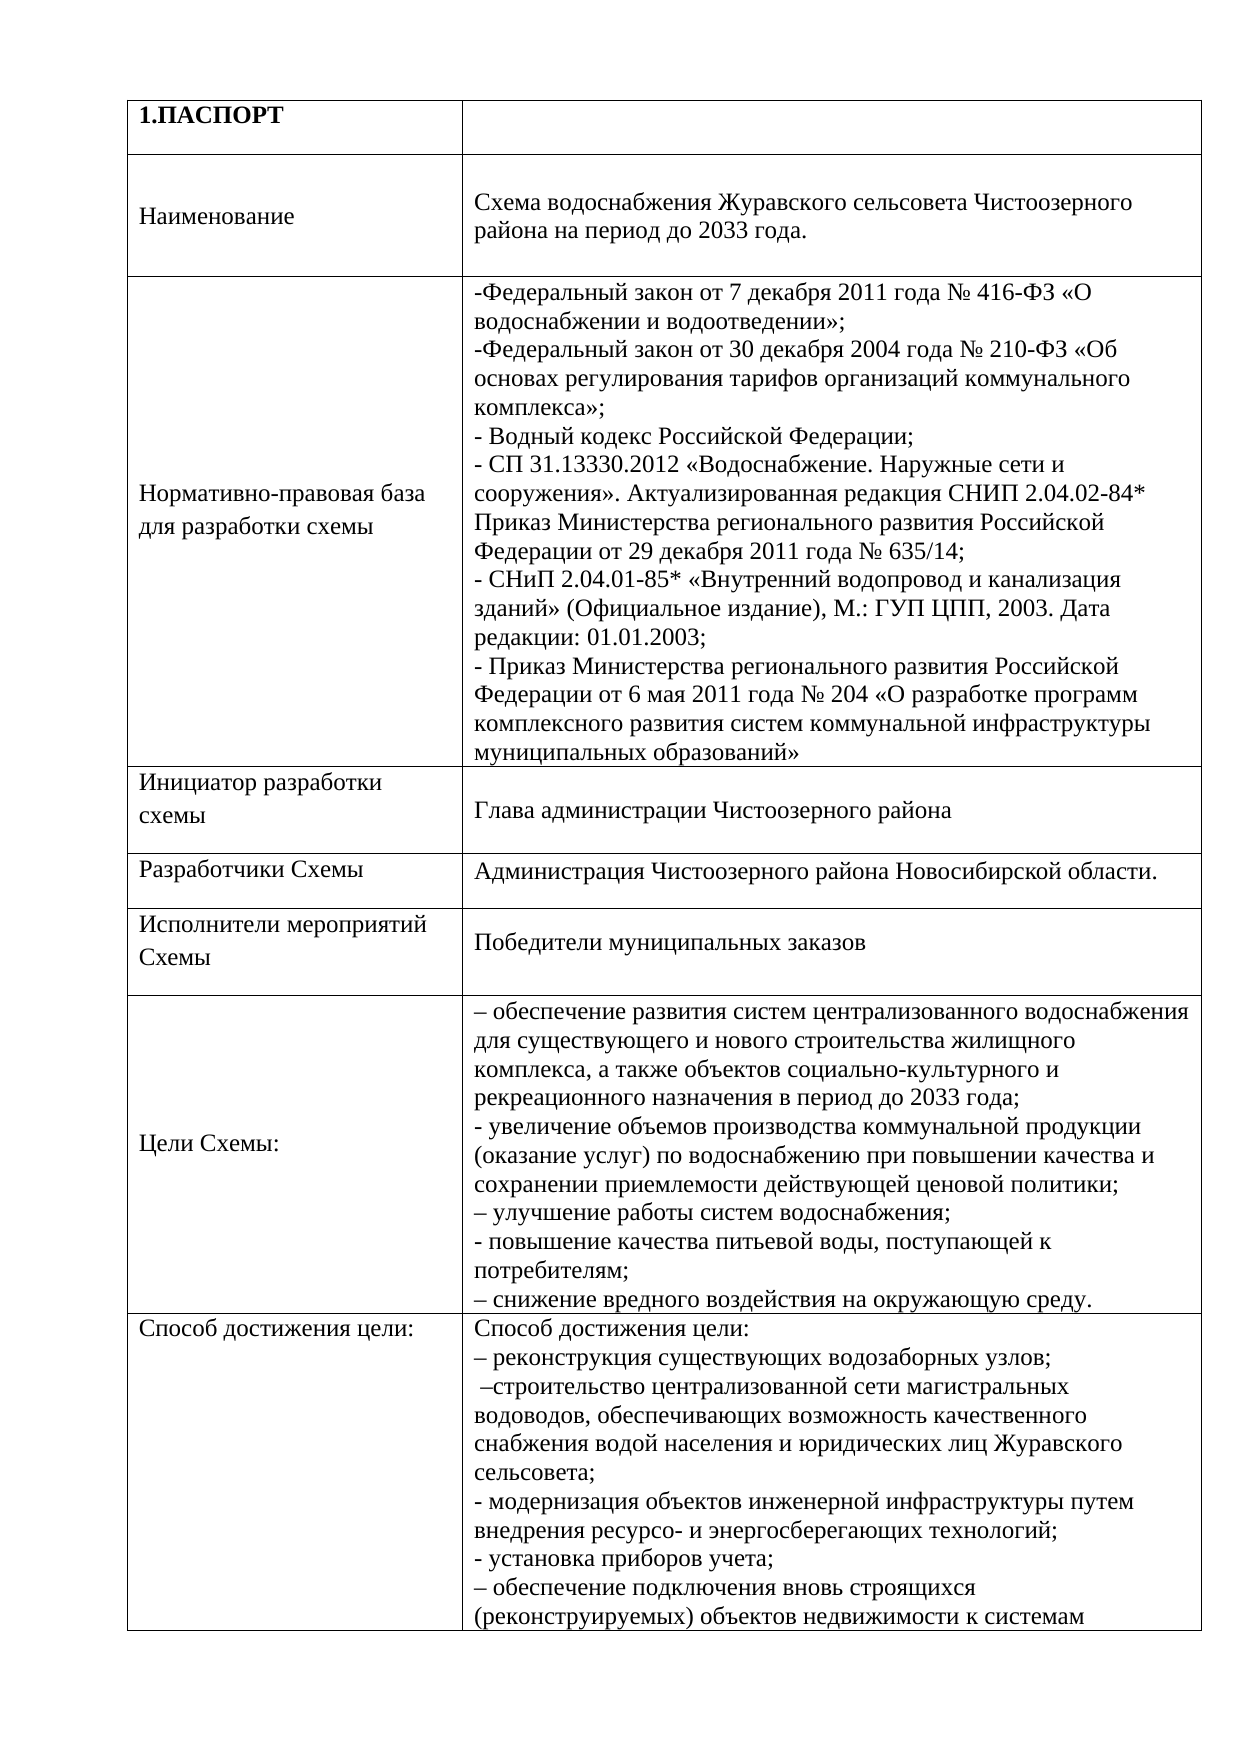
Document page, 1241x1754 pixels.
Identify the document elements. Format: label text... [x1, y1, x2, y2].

table_cell Победители муниципальных заказов [463, 909, 1201, 995]
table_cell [463, 1314, 1201, 1630]
table_header 1.ПАСПОРТ [128, 101, 462, 154]
table_header [463, 101, 1201, 154]
table_cell – обеспечение развития систем централизованного водоснабжения для существующего и нового строительства жилищного комплекса, а также объектов социально-культурного и рекреационного назначения в период до 2033 года; - увеличение объемов производства коммунальной продукции (оказание услуг) по водоснабжению при повышении качества и сохранении приемлемости действующей ценовой политики; – улучшение работы систем водоснабжения; - повышение качества питьевой воды, поступающей к потребителям; – снижение вредного воздействия на окружающую среду. [463, 996, 1201, 1312]
table_cell Наименование [128, 155, 462, 276]
table_cell Администрация Чистоозерного района Новосибирской области. [463, 854, 1201, 908]
table_cell Разработчики Схемы [128, 854, 462, 908]
table_cell Схема водоснабжения Журавского сельсовета Чистоозерного района на период до 2033 года. [463, 155, 1201, 276]
table_cell Цели Схемы: [128, 996, 462, 1312]
table_cell Инициатор разработки схемы [128, 767, 462, 853]
table_cell Исполнители мероприятий Схемы [128, 909, 462, 995]
table_cell Нормативно-правовая база для разработки схемы [128, 277, 462, 766]
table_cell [128, 1314, 462, 1630]
table_cell Глава администрации Чистоозерного района [463, 767, 1201, 853]
table_cell -Федеральный закон от 7 декабря 2011 года № 416-ФЗ «О водоснабжении и водоотведении»; -Федеральный закон от 30 декабря 2004 года № 210-ФЗ «Об основах регулирования тарифов организаций коммунального комплекса»; - Водный кодекс Российской Федерации; - СП 31.13330.2012 «Водоснабжение. Наружные сети и сооружения». Актуализированная редакция СНИП 2.04.02-84* Приказ Министерства регионального развития Российской Федерации от 29 декабря 2011 года № 635/14; - СНиП 2.04.01-85* «Внутренний водопровод и канализация зданий» (Официальное издание), М.: ГУП ЦПП, 2003. Дата редакции: 01.01.2003; - Приказ Министерства регионального развития Российской Федерации от 6 мая 2011 года № 204 «О разработке программ комплексного развития систем коммунальной инфраструктуры муниципальных образований» [463, 277, 1201, 766]
